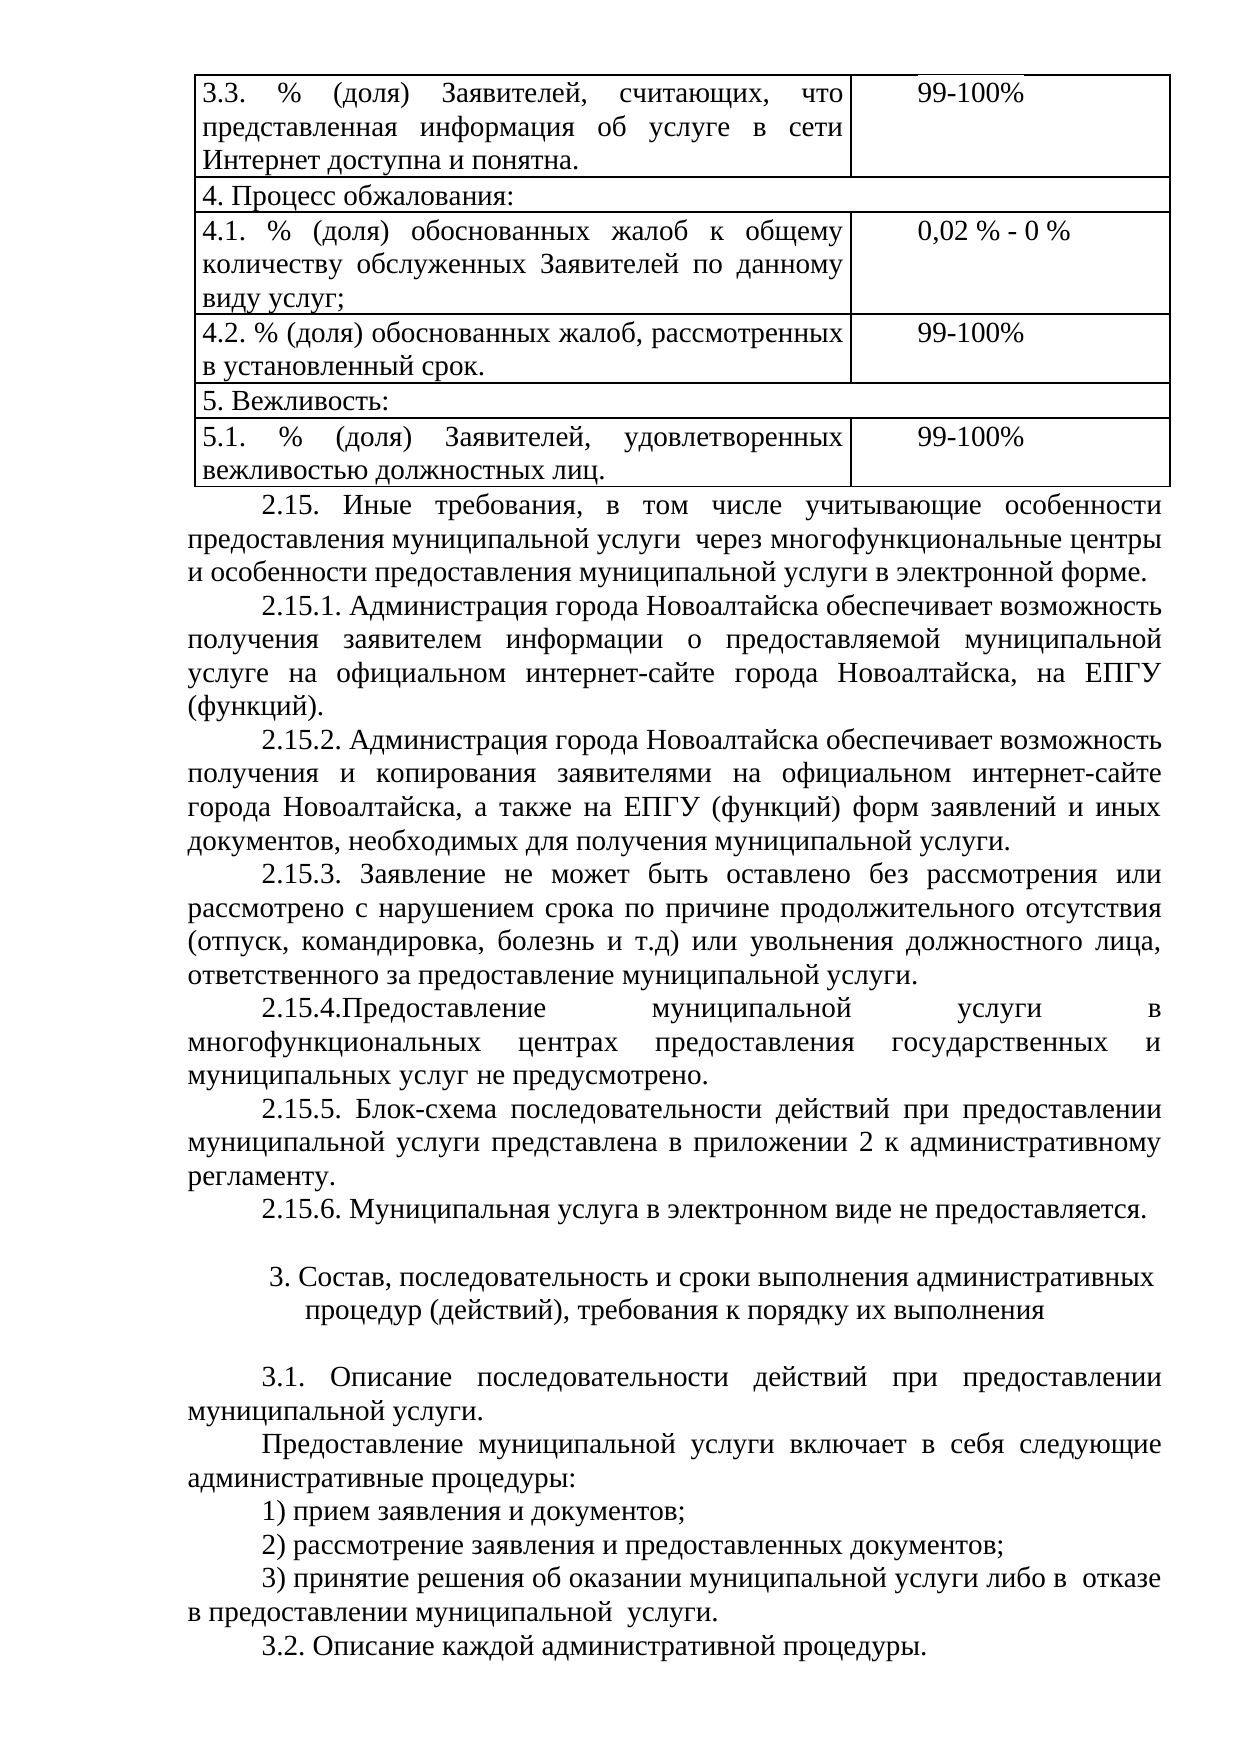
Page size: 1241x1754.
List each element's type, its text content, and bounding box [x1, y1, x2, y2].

text 2.15.6. Муниципальная услуга в электронном виде не предоставляется. [187, 1192, 1162, 1225]
text 2.15.2. Администрация города Новоалтайска обеспечивает возможность получения и копирования заявителями на официальном интернет-сайте города Новоалтайска, а также на ЕПГУ (функций) форм заявлений и иных документов, необходимых для получения муниципальной услуги. [187, 722, 1162, 856]
text 2.15. Иные требования, в том числе учитывающие особенности предоставления муниципальной услуги через многофункциональные центры и особенности предоставления муниципальной услуги в электронной форме. [187, 487, 1162, 588]
text 1) прием заявления и документов; [187, 1493, 1162, 1527]
table_cell 4.2. % (доля) обоснованных жалоб, рассмотренных в установленный срок. [196, 315, 850, 382]
text 3) принятие решения об оказании муниципальной услуги либо в отказе в предоставлении муниципальной услуги. [187, 1561, 1162, 1628]
table_cell 0,02 % - 0 % [852, 213, 1169, 313]
text 2.15.3. Заявление не может быть оставлено без рассмотрения или рассмотрено с нарушением срока по причине продолжительного отсутствия (отпуск, командировка, болезнь и т.д) или увольнения должностного лица, ответственного за предоставление муниципальной услуги. [187, 856, 1162, 990]
table_cell 5.1. % (доля) Заявителей, удовлетворенных вежливостью должностных лиц. [196, 419, 850, 486]
text 2.15.4.Предоставление муниципальной услуги в многофункциональных центрах предоставления государственных и муниципальных услуг не предусмотрено. [187, 990, 1162, 1091]
table_cell 99-100% [852, 419, 1169, 486]
text 3.1. Описание последовательности действий при предоставлении муниципальной услуги. [187, 1359, 1162, 1426]
table_cell 99-100% [852, 76, 1169, 176]
text 2.15.5. Блок-схема последовательности действий при предоставлении муниципальной услуги представлена в приложении 2 к административному регламенту. [187, 1091, 1162, 1192]
table_cell 3.3. % (доля) Заявителей, считающих, что представленная информация об услуге в сети Интернет доступна и понятна. [196, 76, 850, 176]
table_cell 99-100% [852, 315, 1169, 382]
text 3. Состав, последовательность и сроки выполнения административных процедур (действий), требования к порядку их выполнения [187, 1259, 1162, 1326]
table_cell 4.1. % (доля) обоснованных жалоб к общему количеству обслуженных Заявителей по данному виду услуг; [196, 213, 850, 313]
text Предоставление муниципальной услуги включает в себя следующие административные процедуры: [187, 1426, 1162, 1493]
text 2.15.1. Администрация города Новоалтайска обеспечивает возможность получения заявителем информации о предоставляемой муниципальной услуге на официальном интернет-сайте города Новоалтайска, на ЕПГУ (функций). [187, 588, 1162, 722]
text 3.2. Описание каждой административной процедуры. [187, 1628, 1162, 1661]
text 2) рассмотрение заявления и предоставленных документов; [187, 1527, 1162, 1561]
table_cell 4. Процесс обжалования: [196, 178, 1169, 211]
table_cell 5. Вежливость: [196, 384, 1169, 417]
